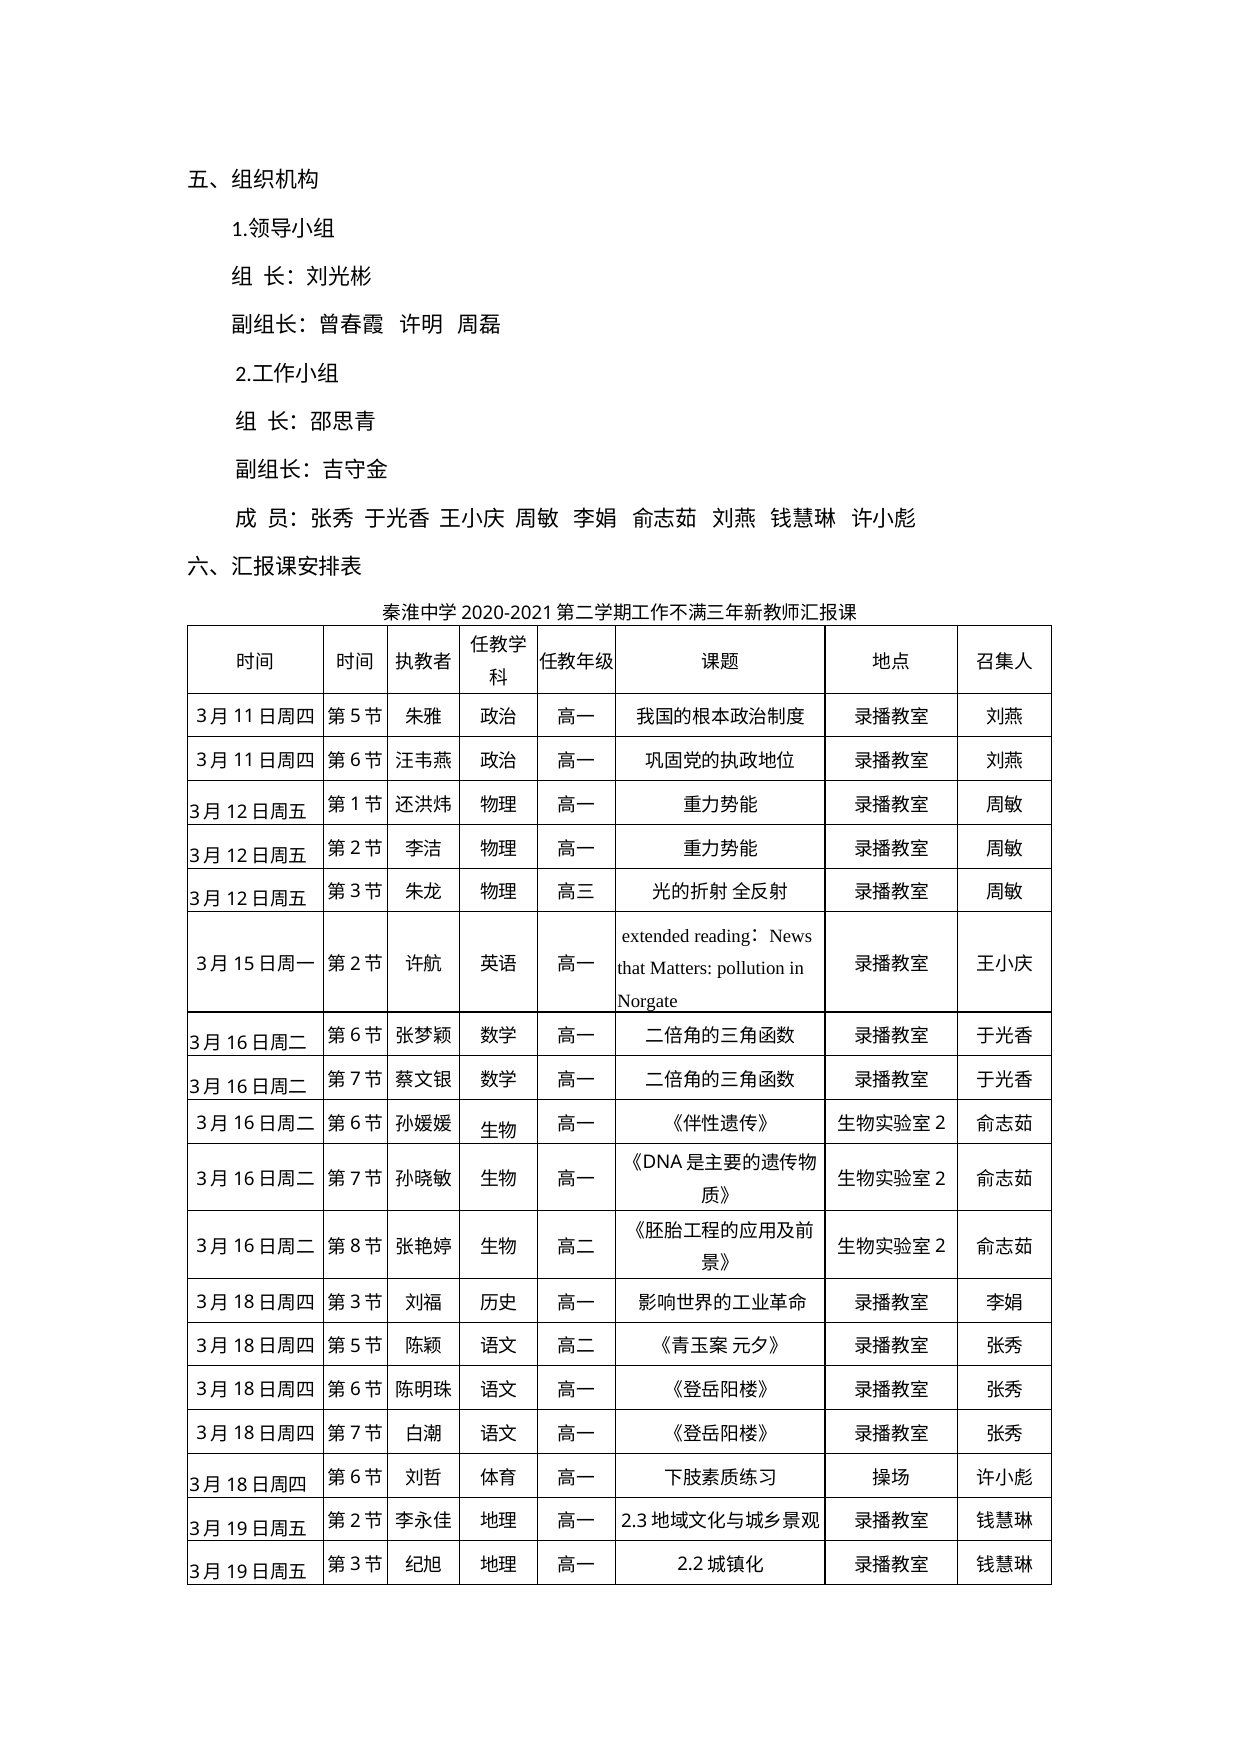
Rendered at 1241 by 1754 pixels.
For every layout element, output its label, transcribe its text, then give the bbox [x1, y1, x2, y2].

table_cell 第2节 [324, 1498, 387, 1540]
table_cell 3月18日周四 [188, 1279, 323, 1322]
table_cell 周敏 [958, 825, 1051, 867]
table_cell 政治 [460, 694, 537, 736]
table_cell 高一 [538, 1013, 615, 1055]
table_cell 课题 [616, 626, 824, 692]
table_cell 下肢素质练习 [616, 1454, 824, 1497]
table_cell 地点 [826, 626, 957, 692]
table_cell 高一 [538, 1498, 615, 1540]
table_cell 物理 [460, 825, 537, 867]
table_cell 重力势能 [616, 825, 824, 867]
table_cell 孙晓敏 [388, 1144, 459, 1210]
table_cell 于光香 [958, 1013, 1051, 1055]
table_cell 第7节 [324, 1056, 387, 1099]
table_cell 时间 [188, 626, 323, 692]
table_cell extended reading：News that Matters: pollution in Norgate [616, 912, 824, 1011]
table_cell 张艳婷 [388, 1211, 459, 1278]
table_cell 陈明珠 [388, 1366, 459, 1409]
table_cell 张秀 [958, 1366, 1051, 1409]
table_cell 录播教室 [826, 1541, 957, 1584]
table_cell 朱龙 [388, 869, 459, 911]
list 成 员：张秀 于光香 王小庆 周敏 李娟 俞志茹 刘燕 钱慧琳 许小彪 [235, 500, 1053, 533]
table_cell 高一 [538, 694, 615, 736]
table_cell 第7节 [324, 1144, 387, 1210]
table_cell 陈颖 [388, 1323, 459, 1365]
table_cell 数学 [460, 1056, 537, 1099]
table_cell 第2节 [324, 825, 387, 867]
table_cell 3月11日周四 [188, 737, 323, 780]
table_cell 周敏 [958, 869, 1051, 911]
table_cell 张梦颖 [388, 1013, 459, 1055]
table_cell 第5节 [324, 694, 387, 736]
table_cell 地理 [460, 1541, 537, 1584]
table_cell 李娟 [958, 1279, 1051, 1322]
table_cell 高一 [538, 1541, 615, 1584]
table_cell 《登岳阳楼》 [616, 1410, 824, 1453]
table_cell 2.3地域文化与城乡景观 [616, 1498, 824, 1540]
table_cell 刘燕 [958, 737, 1051, 780]
table_cell 录播教室 [826, 1056, 957, 1099]
table_cell 刘燕 [958, 694, 1051, 736]
table_cell 录播教室 [826, 1279, 957, 1322]
table_cell 地理 [460, 1498, 537, 1540]
table_cell 录播教室 [826, 1366, 957, 1409]
table_cell 3月11日周四 [188, 694, 323, 736]
table_cell 生物 [460, 1100, 537, 1143]
table_cell 二倍角的三角函数 [616, 1056, 824, 1099]
table_cell 《登岳阳楼》 [616, 1366, 824, 1409]
table_cell 3月18日周四 [188, 1454, 323, 1497]
table_cell 钱慧琳 [958, 1541, 1051, 1584]
table_cell 录播教室 [826, 737, 957, 780]
table_cell 2.2城镇化 [616, 1541, 824, 1584]
table_cell 高三 [538, 869, 615, 911]
text 组 长：刘光彬 [187, 259, 1053, 291]
table_cell 历史 [460, 1279, 537, 1322]
table_cell 高一 [538, 737, 615, 780]
table_cell 高一 [538, 781, 615, 824]
table_cell 第8节 [324, 1211, 387, 1278]
table_cell 3月16日周二 [188, 1144, 323, 1210]
table_cell 高一 [538, 1454, 615, 1497]
table_cell 生物 [460, 1211, 537, 1278]
table_cell 高一 [538, 1366, 615, 1409]
table_cell 录播教室 [826, 694, 957, 736]
table_cell 第3节 [324, 1541, 387, 1584]
table_cell 任教年级 [538, 626, 615, 692]
table_cell 刘哲 [388, 1454, 459, 1497]
table_cell 数学 [460, 1013, 537, 1055]
table_cell 汪韦燕 [388, 737, 459, 780]
table_cell 3月15日周一 [188, 912, 323, 1011]
table_cell 3月16日周二 [188, 1100, 323, 1143]
table_cell 录播教室 [826, 869, 957, 911]
table_cell 白潮 [388, 1410, 459, 1453]
table_cell 影响世界的工业革命 [616, 1279, 824, 1322]
table_cell 《DNA是主要的遗传物质》 [616, 1144, 824, 1210]
table_cell 高一 [538, 825, 615, 867]
table_cell 孙媛媛 [388, 1100, 459, 1143]
table_cell 3月19日周五 [188, 1541, 323, 1584]
table_cell 英语 [460, 912, 537, 1011]
table_cell 张秀 [958, 1410, 1051, 1453]
table_cell 第2节 [324, 912, 387, 1011]
table_cell 《青玉案 元夕》 [616, 1323, 824, 1365]
table_cell 俞志茹 [958, 1100, 1051, 1143]
table_cell 第6节 [324, 1100, 387, 1143]
table_cell 李永佳 [388, 1498, 459, 1540]
table_cell 第6节 [324, 737, 387, 780]
table_cell 3月12日周五 [188, 825, 323, 867]
table_cell 《伴性遗传》 [616, 1100, 824, 1143]
table_cell 录播教室 [826, 912, 957, 1011]
table_cell 巩固党的执政地位 [616, 737, 824, 780]
list 副组长：吉守金 [235, 452, 1053, 484]
table_header 秦淮中学2020-2021第二学期工作不满三年新教师汇报课 [188, 581, 1051, 625]
table_cell 第6节 [324, 1454, 387, 1497]
table_cell 生物实验室2 [826, 1144, 957, 1210]
table_cell 还洪炜 [388, 781, 459, 824]
table_cell 3月19日周五 [188, 1498, 323, 1540]
table_cell 录播教室 [826, 1013, 957, 1055]
table_cell 《胚胎工程的应用及前景》 [616, 1211, 824, 1278]
table_cell 生物实验室2 [826, 1211, 957, 1278]
table_cell 许航 [388, 912, 459, 1011]
table_cell 第6节 [324, 1366, 387, 1409]
table_cell 二倍角的三角函数 [616, 1013, 824, 1055]
table_cell 朱雅 [388, 694, 459, 736]
table_cell 语文 [460, 1366, 537, 1409]
table_cell 3月12日周五 [188, 869, 323, 911]
table_cell 第6节 [324, 1013, 387, 1055]
table_cell 周敏 [958, 781, 1051, 824]
table_cell 3月16日周二 [188, 1056, 323, 1099]
table_cell 我国的根本政治制度 [616, 694, 824, 736]
table_cell 录播教室 [826, 781, 957, 824]
text 副组长：曾春霞 许明 周磊 [187, 307, 1053, 339]
text 六、汇报课安排表 [187, 549, 1053, 581]
table_cell 高一 [538, 1279, 615, 1322]
table_cell 物理 [460, 869, 537, 911]
table_cell 生物 [460, 1144, 537, 1210]
table_cell 光的折射 全反射 [616, 869, 824, 911]
table_cell 钱慧琳 [958, 1498, 1051, 1540]
text 五、组织机构 [187, 162, 1053, 194]
table_cell 第3节 [324, 1279, 387, 1322]
table_cell 3月16日周二 [188, 1013, 323, 1055]
table_cell 俞志茹 [958, 1211, 1051, 1278]
table_cell 召集人 [958, 626, 1051, 692]
table_cell 语文 [460, 1323, 537, 1365]
table_cell 第1节 [324, 781, 387, 824]
table_cell 第5节 [324, 1323, 387, 1365]
table_cell 执教者 [388, 626, 459, 692]
table_cell 高二 [538, 1211, 615, 1278]
table_cell 高一 [538, 912, 615, 1011]
table_cell 第3节 [324, 869, 387, 911]
table_cell 纪旭 [388, 1541, 459, 1584]
table_cell 体育 [460, 1454, 537, 1497]
table_cell 第7节 [324, 1410, 387, 1453]
table_cell 于光香 [958, 1056, 1051, 1099]
table_cell 张秀 [958, 1323, 1051, 1365]
table_cell 李洁 [388, 825, 459, 867]
table_cell 俞志茹 [958, 1144, 1051, 1210]
table_cell 高一 [538, 1100, 615, 1143]
table_cell 录播教室 [826, 1410, 957, 1453]
table_cell 3月16日周二 [188, 1211, 323, 1278]
table_cell 蔡文银 [388, 1056, 459, 1099]
table_cell 高二 [538, 1323, 615, 1365]
table_cell 语文 [460, 1410, 537, 1453]
table_cell 高一 [538, 1410, 615, 1453]
table_cell 时间 [324, 626, 387, 692]
table_cell 高一 [538, 1144, 615, 1210]
table_cell 高一 [538, 1056, 615, 1099]
table_cell 操场 [826, 1454, 957, 1497]
table_cell 重力势能 [616, 781, 824, 824]
table_cell 3月12日周五 [188, 781, 323, 824]
table_cell 生物实验室2 [826, 1100, 957, 1143]
table_cell 3月18日周四 [188, 1366, 323, 1409]
table_cell 许小彪 [958, 1454, 1051, 1497]
table_cell 物理 [460, 781, 537, 824]
table_cell 3月18日周四 [188, 1410, 323, 1453]
table_cell 刘福 [388, 1279, 459, 1322]
table_cell 政治 [460, 737, 537, 780]
table_cell 任教学科 [460, 626, 537, 692]
table_cell 王小庆 [958, 912, 1051, 1011]
table_cell 3月18日周四 [188, 1323, 323, 1365]
text 1.领导小组 [187, 210, 1053, 243]
table_cell 录播教室 [826, 825, 957, 867]
list 2.工作小组 [235, 355, 1053, 388]
list 组 长：邵思青 [235, 404, 1053, 436]
table_cell 录播教室 [826, 1498, 957, 1540]
table_cell 录播教室 [826, 1323, 957, 1365]
